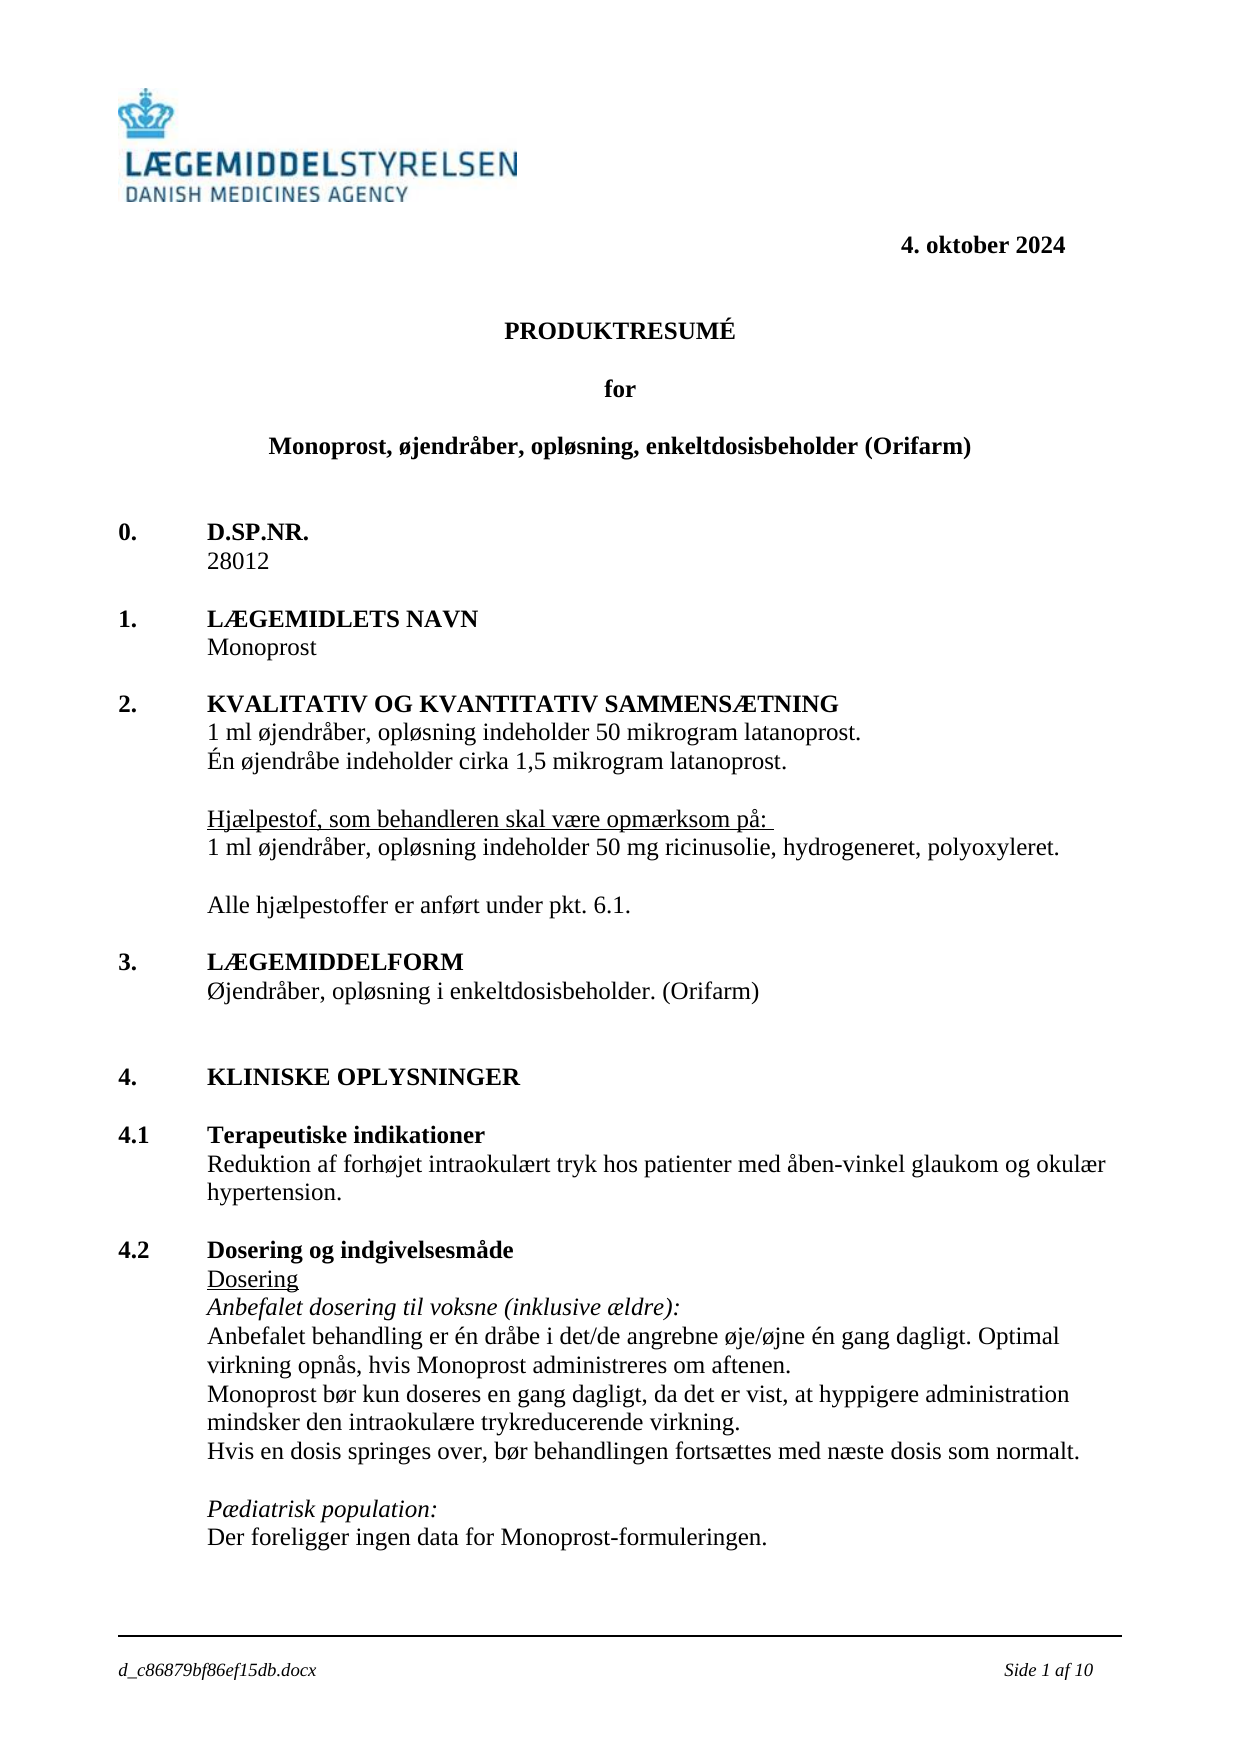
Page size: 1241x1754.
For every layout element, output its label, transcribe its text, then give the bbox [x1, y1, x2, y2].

text PRODUKTRESUMÉ [118, 316, 1122, 345]
text Reduktion af forhøjet intraokulært tryk hos patienter med åben-vinkel glaukom og okulær hypertension. [118, 1149, 1122, 1206]
text Hjælpestof, som behandleren skal være opmærksom på: [207, 804, 1122, 832]
text 1 ml øjendråber, opløsning indeholder 50 mg ricinusolie, hydrogeneret, polyoxyleret. [207, 832, 1122, 861]
picture [118, 88, 517, 202]
text 0. D.SP.NR. [118, 517, 1122, 546]
text 4. KLINISKE OPLYSNINGER [118, 1062, 1122, 1091]
text Pædiatrisk population: [207, 1494, 1122, 1522]
text 1 ml øjendråber, opløsning indeholder 50 mikrogram latanoprost. [118, 717, 1122, 746]
text Anbefalet dosering til voksne (inklusive ældre): [207, 1292, 1122, 1321]
text Øjendråber, opløsning i enkeltdosisbeholder. (Orifarm) [118, 976, 1122, 1005]
text 2. KVALITATIV OG KVANTITATIV SAMMENSÆTNING [118, 689, 1122, 717]
text Der foreligger ingen data for Monoprost-formuleringen. [207, 1522, 1122, 1551]
text 28012 [118, 546, 1122, 575]
text 4.1 Terapeutiske indikationer [118, 1120, 1122, 1149]
text 4.2 Dosering og indgivelsesmåde [118, 1235, 1122, 1264]
text Hvis en dosis springes over, bør behandlingen fortsættes med næste dosis som normalt. [207, 1436, 1122, 1465]
text Monoprost, øjendråber, opløsning, enkeltdosisbeholder (Orifarm) [118, 431, 1122, 460]
text Anbefalet behandling er én dråbe i det/de angrebne øje/øjne én gang dagligt. Optimal virkning opnås, hvis Monoprost administreres om aftenen. [207, 1321, 1122, 1379]
text Én øjendråbe indeholder cirka 1,5 mikrogram latanoprost. [207, 746, 1122, 775]
text Monoprost bør kun doseres en gang dagligt, da det er vist, at hyppigere administration mindsker den intraokulære trykreducerende virkning. [207, 1379, 1122, 1436]
text for [118, 374, 1122, 402]
text Alle hjælpestoffer er anført under pkt. 6.1. [207, 890, 1122, 919]
text 1. LÆGEMIDLETS NAVN [118, 604, 1122, 632]
text 3. LÆGEMIDDELFORM [118, 947, 1122, 976]
text Monoprost [118, 632, 1122, 661]
title 4. oktober 2024 [797, 230, 1122, 259]
text Dosering [118, 1264, 1122, 1292]
